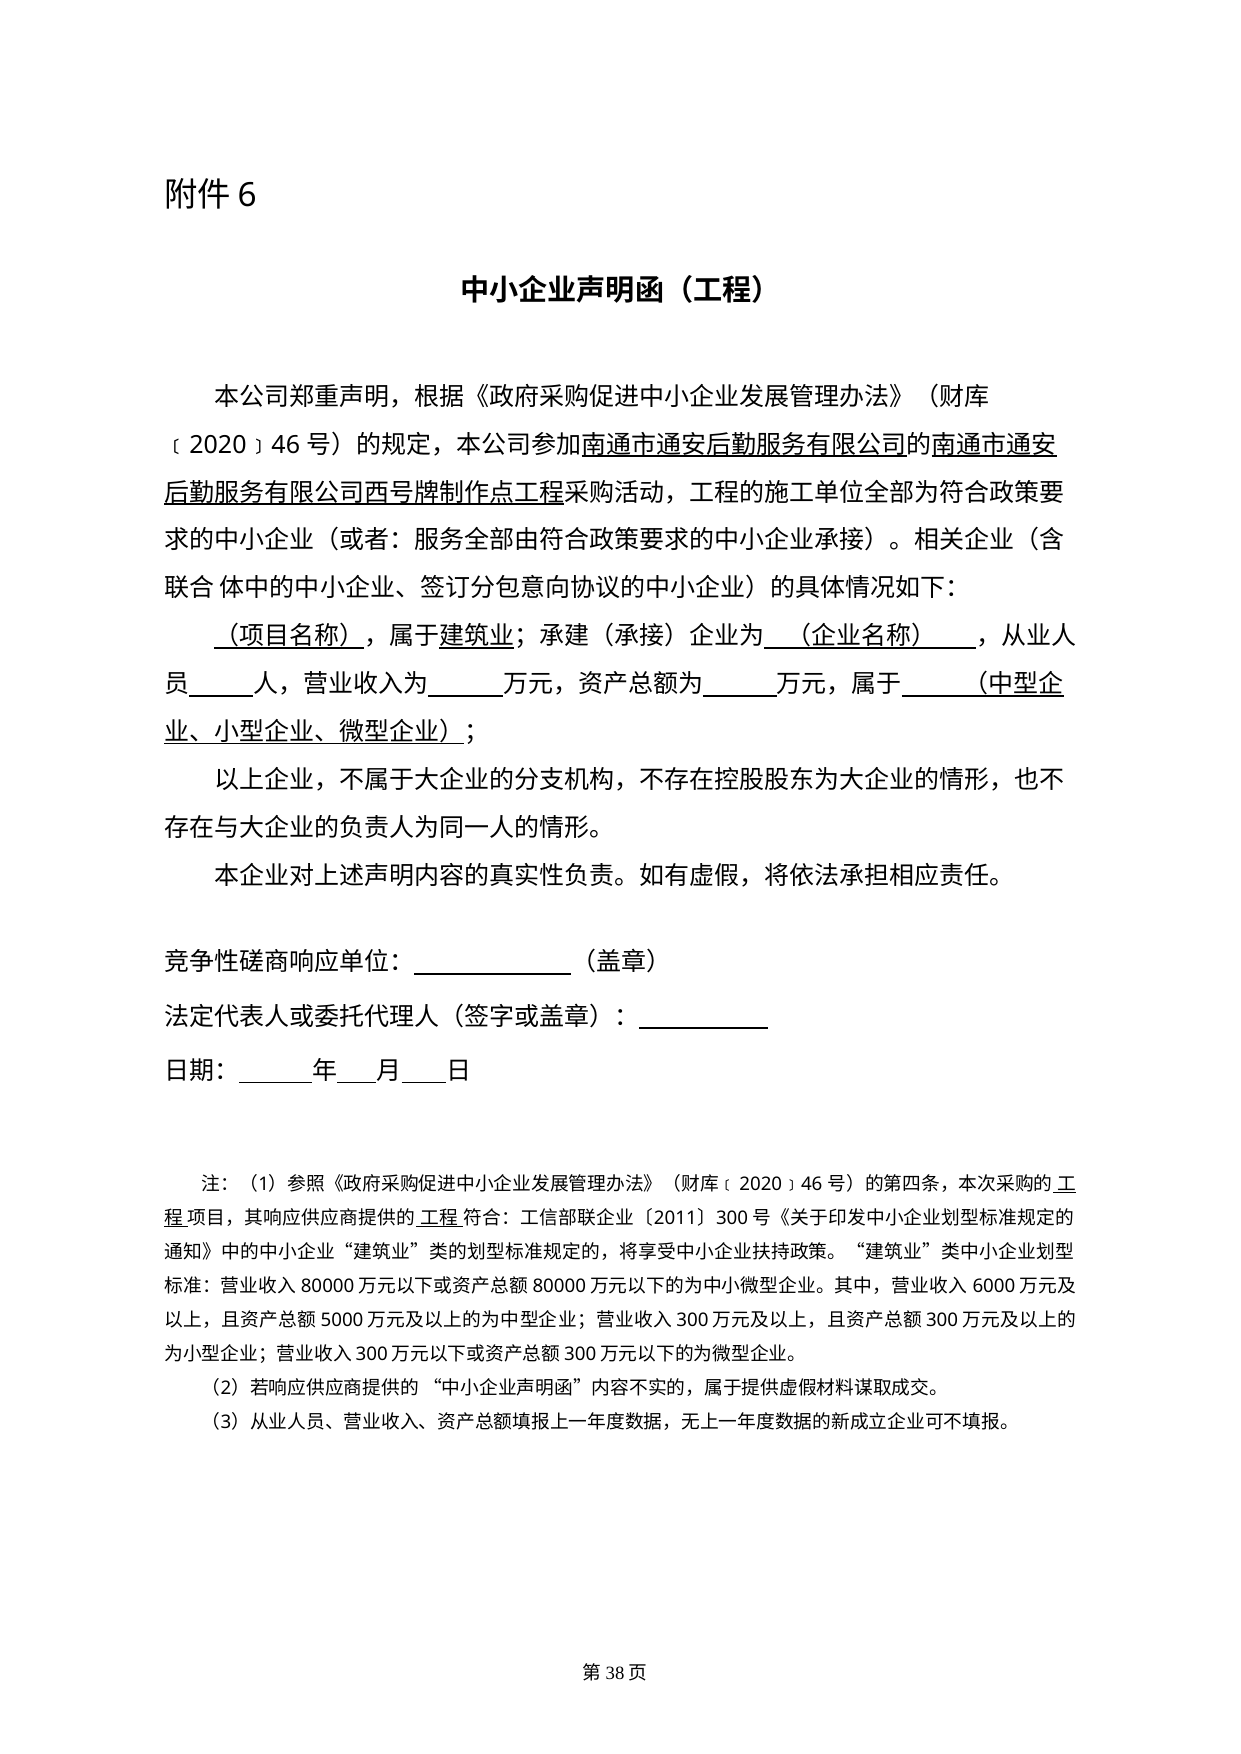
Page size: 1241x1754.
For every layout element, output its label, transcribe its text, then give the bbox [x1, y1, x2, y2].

text 附件6 [164, 168, 1076, 216]
text 中小企业声明函（工程） [164, 266, 1076, 308]
text （项目名称），属于建筑业；承建（承接）企业为 （企业名称） ，从业人员 人，营业收入为 万元，资产总额为 万元，属于 （中型企业、小型企业、微型企业）； [164, 606, 1076, 750]
text 本企业对上述声明内容的真实性负责。如有虚假，将依法承担相应责任。 [164, 846, 1076, 894]
text 竞争性磋商响应单位： （盖章） [164, 942, 1076, 978]
text 注：（1）参照《政府采购促进中小企业发展管理办法》（财库﹝2020﹞46 号）的第四条，本次采购的 工程 项目，其响应供应商提供的 工程 符合：工信部联企业〔2011〕300号《关于印发中小企业划型标准规定的通知》中的中小企业“建筑业”类的划型标准规定的，将享受中小企业扶持政策。“建筑业”类中小企业划型标准：营业收入80000万元以下或资产总额80000万元以下的为中小微型企业。其中，营业收入6000万元及以上，且资产总额5000万元及以上的为中型企业；营业收入300万元及以上，且资产总额300万元及以上的为小型企业；营业收入300万元以下或资产总额300万元以下的为微型企业。 [164, 1169, 1076, 1366]
text 本公司郑重声明，根据《政府采购促进中小企业发展管理办法》（财库﹝2020﹞46 号）的规定，本公司参加南通市通安后勤服务有限公司的南通市通安后勤服务有限公司西号牌制作点工程采购活动，工程的施工单位全部为符合政策要求的中小企业（或者：服务全部由符合政策要求的中小企业承接）。相关企业（含联合 体中的中小企业、签订分包意向协议的中小企业）的具体情况如下： [164, 367, 1076, 606]
text 日期： 年 月 日 [164, 1051, 1076, 1087]
text （2）若响应供应商提供的 “中小企业声明函”内容不实的，属于提供虚假材料谋取成交。 [164, 1372, 1076, 1399]
text 法定代表人或委托代理人（签字或盖章）： [164, 996, 1076, 1032]
text 以上企业，不属于大企业的分支机构，不存在控股股东为大企业的情形，也不存在与大企业的负责人为同一人的情形。 [164, 750, 1076, 846]
text （3）从业人员、营业收入、资产总额填报上一年度数据，无上一年度数据的新成立企业可不填报。 [164, 1406, 1076, 1433]
